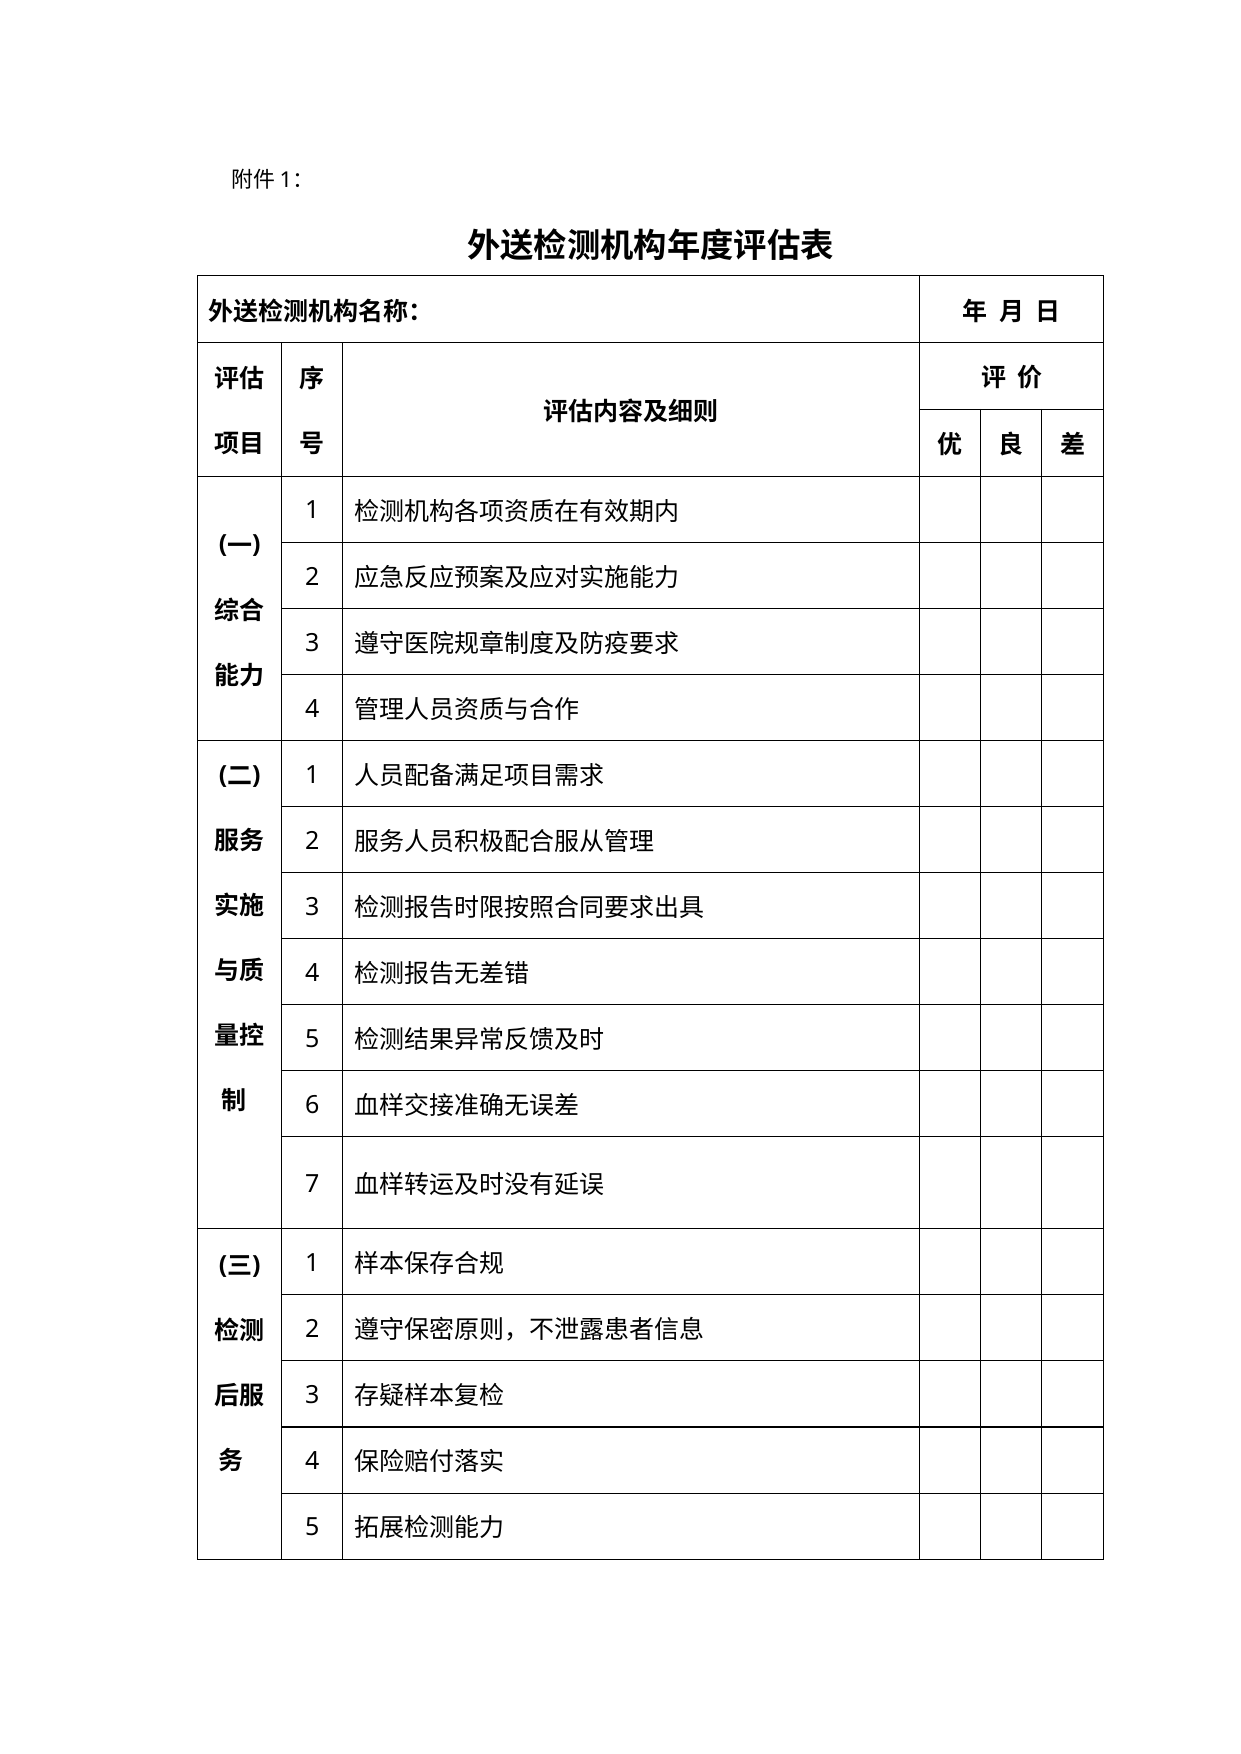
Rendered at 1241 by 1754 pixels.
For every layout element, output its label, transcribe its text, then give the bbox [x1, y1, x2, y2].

table_cell 5 [282, 1005, 342, 1070]
table_cell 4 [282, 1428, 342, 1492]
table_cell 血样交接准确无误差 [343, 1071, 919, 1136]
table_cell [981, 1361, 1041, 1426]
table_cell [981, 1005, 1041, 1070]
table_cell 遵守医院规章制度及防疫要求 [343, 609, 919, 674]
table_cell 3 [282, 609, 342, 674]
table_cell 应急反应预案及应对实施能力 [343, 543, 919, 608]
table_cell [920, 873, 980, 938]
table_cell [1042, 807, 1103, 872]
table_cell [920, 1229, 980, 1294]
table_cell [1042, 1428, 1103, 1492]
table_cell [1042, 939, 1103, 1004]
table_cell [981, 873, 1041, 938]
table_cell 序号 [282, 343, 342, 476]
table_cell 4 [282, 675, 342, 740]
table_cell [1042, 1005, 1103, 1070]
table_cell 遵守保密原则，不泄露患者信息 [343, 1295, 919, 1360]
table_cell 4 [282, 939, 342, 1004]
table_cell 5 [282, 1494, 342, 1558]
table_cell 样本保存合规 [343, 1229, 919, 1294]
table_cell 年 月 日 [920, 276, 1103, 342]
table_cell 1 [282, 1229, 342, 1294]
table_cell 2 [282, 543, 342, 608]
table_cell [920, 1295, 980, 1360]
table_cell 优 [920, 410, 980, 476]
table_cell 评 价 [920, 343, 1103, 409]
table_cell [1042, 543, 1103, 608]
table_cell 检测报告时限按照合同要求出具 [343, 873, 919, 938]
table_cell 差 [1042, 410, 1103, 476]
table_cell (一)综合能力 [198, 477, 281, 740]
table_cell [1042, 1361, 1103, 1426]
table_cell [981, 543, 1041, 608]
table_cell 6 [282, 1071, 342, 1136]
table_cell 存疑样本复检 [343, 1361, 919, 1426]
table_cell [1042, 477, 1103, 542]
table_cell 良 [981, 410, 1041, 476]
table_cell [1042, 1137, 1103, 1228]
table_cell 7 [282, 1137, 342, 1228]
table_cell [920, 1005, 980, 1070]
table_header 外送检测机构年度评估表 [197, 210, 1103, 275]
table_cell [920, 1361, 980, 1426]
table_cell [920, 1071, 980, 1136]
table_cell [1042, 1295, 1103, 1360]
table_cell [1042, 675, 1103, 740]
table_cell [981, 807, 1041, 872]
table_cell [920, 1137, 980, 1228]
table_cell [1042, 1229, 1103, 1294]
table_cell 保险赔付落实 [343, 1428, 919, 1492]
table_cell [1042, 609, 1103, 674]
table_cell 2 [282, 807, 342, 872]
table_cell 检测报告无差错 [343, 939, 919, 1004]
table_cell [920, 609, 980, 674]
table_cell [981, 1229, 1041, 1294]
table_cell 3 [282, 1361, 342, 1426]
text 附件1： [187, 162, 1053, 194]
table_cell [920, 1494, 980, 1558]
table_cell [981, 675, 1041, 740]
table_cell [981, 1137, 1041, 1228]
table_cell 2 [282, 1295, 342, 1360]
table_cell 1 [282, 741, 342, 806]
table_cell 拓展检测能力 [343, 1494, 919, 1558]
table_cell [981, 1071, 1041, 1136]
table_cell 外送检测机构名称： [198, 276, 919, 342]
table_cell [920, 807, 980, 872]
table_cell [920, 675, 980, 740]
table_cell [920, 477, 980, 542]
table_cell [981, 1295, 1041, 1360]
table_cell (三)检测后服务 [198, 1229, 281, 1558]
table_cell (二)服务实施与质量控制 [198, 741, 281, 1228]
table_cell 1 [282, 477, 342, 542]
table_cell [981, 1494, 1041, 1558]
table_cell [1042, 873, 1103, 938]
table_cell [920, 543, 980, 608]
table_cell 评估 项目 [198, 343, 281, 476]
table_cell [1042, 1071, 1103, 1136]
table_cell 检测结果异常反馈及时 [343, 1005, 919, 1070]
table_cell 评估内容及细则 [343, 343, 919, 476]
table_cell 血样转运及时没有延误 [343, 1137, 919, 1228]
table_cell [1042, 1494, 1103, 1558]
table_cell [920, 741, 980, 806]
table_cell [981, 1428, 1041, 1492]
table_cell [981, 939, 1041, 1004]
table_cell 检测机构各项资质在有效期内 [343, 477, 919, 542]
table_cell 人员配备满足项目需求 [343, 741, 919, 806]
table_cell [920, 1428, 980, 1492]
table_cell [981, 477, 1041, 542]
table_cell [920, 939, 980, 1004]
table_cell [981, 609, 1041, 674]
table_cell 服务人员积极配合服从管理 [343, 807, 919, 872]
table_cell [981, 741, 1041, 806]
table_cell [1042, 741, 1103, 806]
table_cell 管理人员资质与合作 [343, 675, 919, 740]
table_cell 3 [282, 873, 342, 938]
